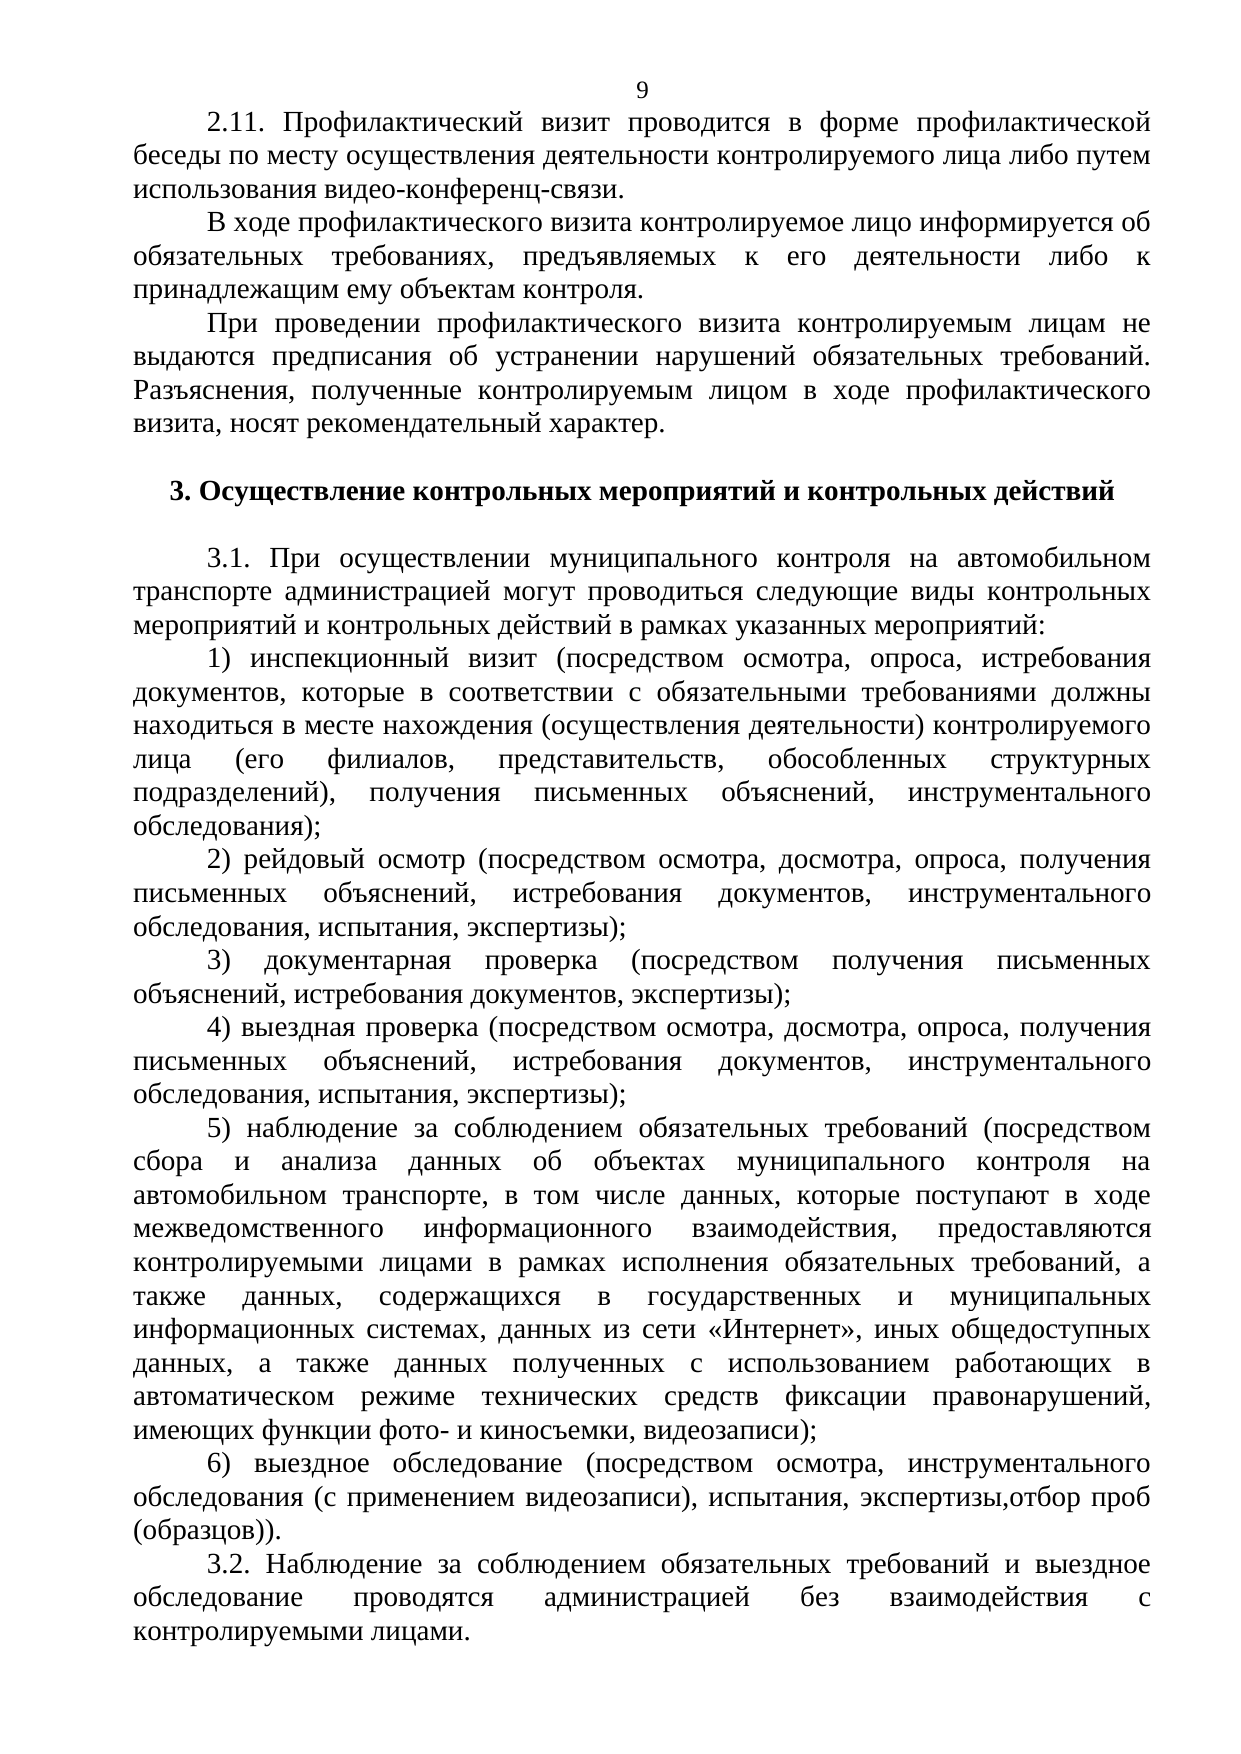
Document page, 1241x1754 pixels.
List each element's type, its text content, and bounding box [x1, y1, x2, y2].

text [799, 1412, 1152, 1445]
text 3.2. Наблюдение за соблюдением обязательных требований и выездное обследование проводятся администрацией без взаимодействия с контролируемыми лицами. [133, 1546, 1152, 1647]
text 2) рейдовый осмотр (посредством осмотра, досмотра, опроса, получения письменных объяснений, истребования документов, инструментального обследования, испытания, экспертизы); [133, 842, 1152, 942]
text 3. Осуществление контрольных мероприятий и контрольных действий [133, 473, 1152, 506]
text 2.11. Профилактический визит проводится в форме профилактической беседы по месту осуществления деятельности контролируемого лица либо путем использования видео-конференц-связи. [133, 104, 1152, 204]
text 3) документарная проверка (посредством получения письменных объяснений, истребования документов, экспертизы); [133, 942, 1152, 1009]
text 6) выездное обследование (посредством осмотра, инструментального обследования (с применением видеозаписи), испытания, экспертизы,отбор проб (образцов)). [133, 1445, 1152, 1546]
text В ходе профилактического визита контролируемое лицо информируется об обязательных требованиях, предъявляемых к его деятельности либо к принадлежащим ему объектам контроля. [133, 204, 1152, 305]
text 5) наблюдение за соблюдением обязательных требований (посредством сбора и анализа данных об объектах муниципального контроля на автомобильном транспорте, в том числе данных, которые поступают в ходе межведомственного информационного взаимодействия, предоставляются контролируемыми лицами в рамках исполнения обязательных требований, а также данных, содержащихся в государственных и муниципальных информационных системах, данных из сети «Интернет», иных общедоступных данных, а также данных полученных с использованием работающих в автоматическом режиме технических средств фиксации правонарушений, имеющих функции фото- и киносъемки, видеозаписи); [133, 1110, 1152, 1244]
text При проведении профилактического визита контролируемым лицам не выдаются предписания об устранении нарушений обязательных требований. Разъяснения, полученные контролируемым лицом в ходе профилактического визита, носят рекомендательный характер. [133, 305, 1152, 439]
text 1) инспекционный визит (посредством осмотра, опроса, истребования документов, которые в соответствии с обязательными требованиями должны находиться в месте нахождения (осуществления деятельности) контролируемого лица (его филиалов, представительств, обособленных структурных подразделений), получения письменных объяснений, инструментального обследования); [133, 640, 1152, 842]
text 4) выездная проверка (посредством осмотра, досмотра, опроса, получения письменных объяснений, истребования документов, инструментального обследования, испытания, экспертизы); [133, 1009, 1152, 1110]
text 3.1. При осуществлении муниципального контроля на автомобильном транспорте администрацией могут проводиться следующие виды контрольных мероприятий и контрольных действий в рамках указанных мероприятий: [133, 540, 1152, 640]
